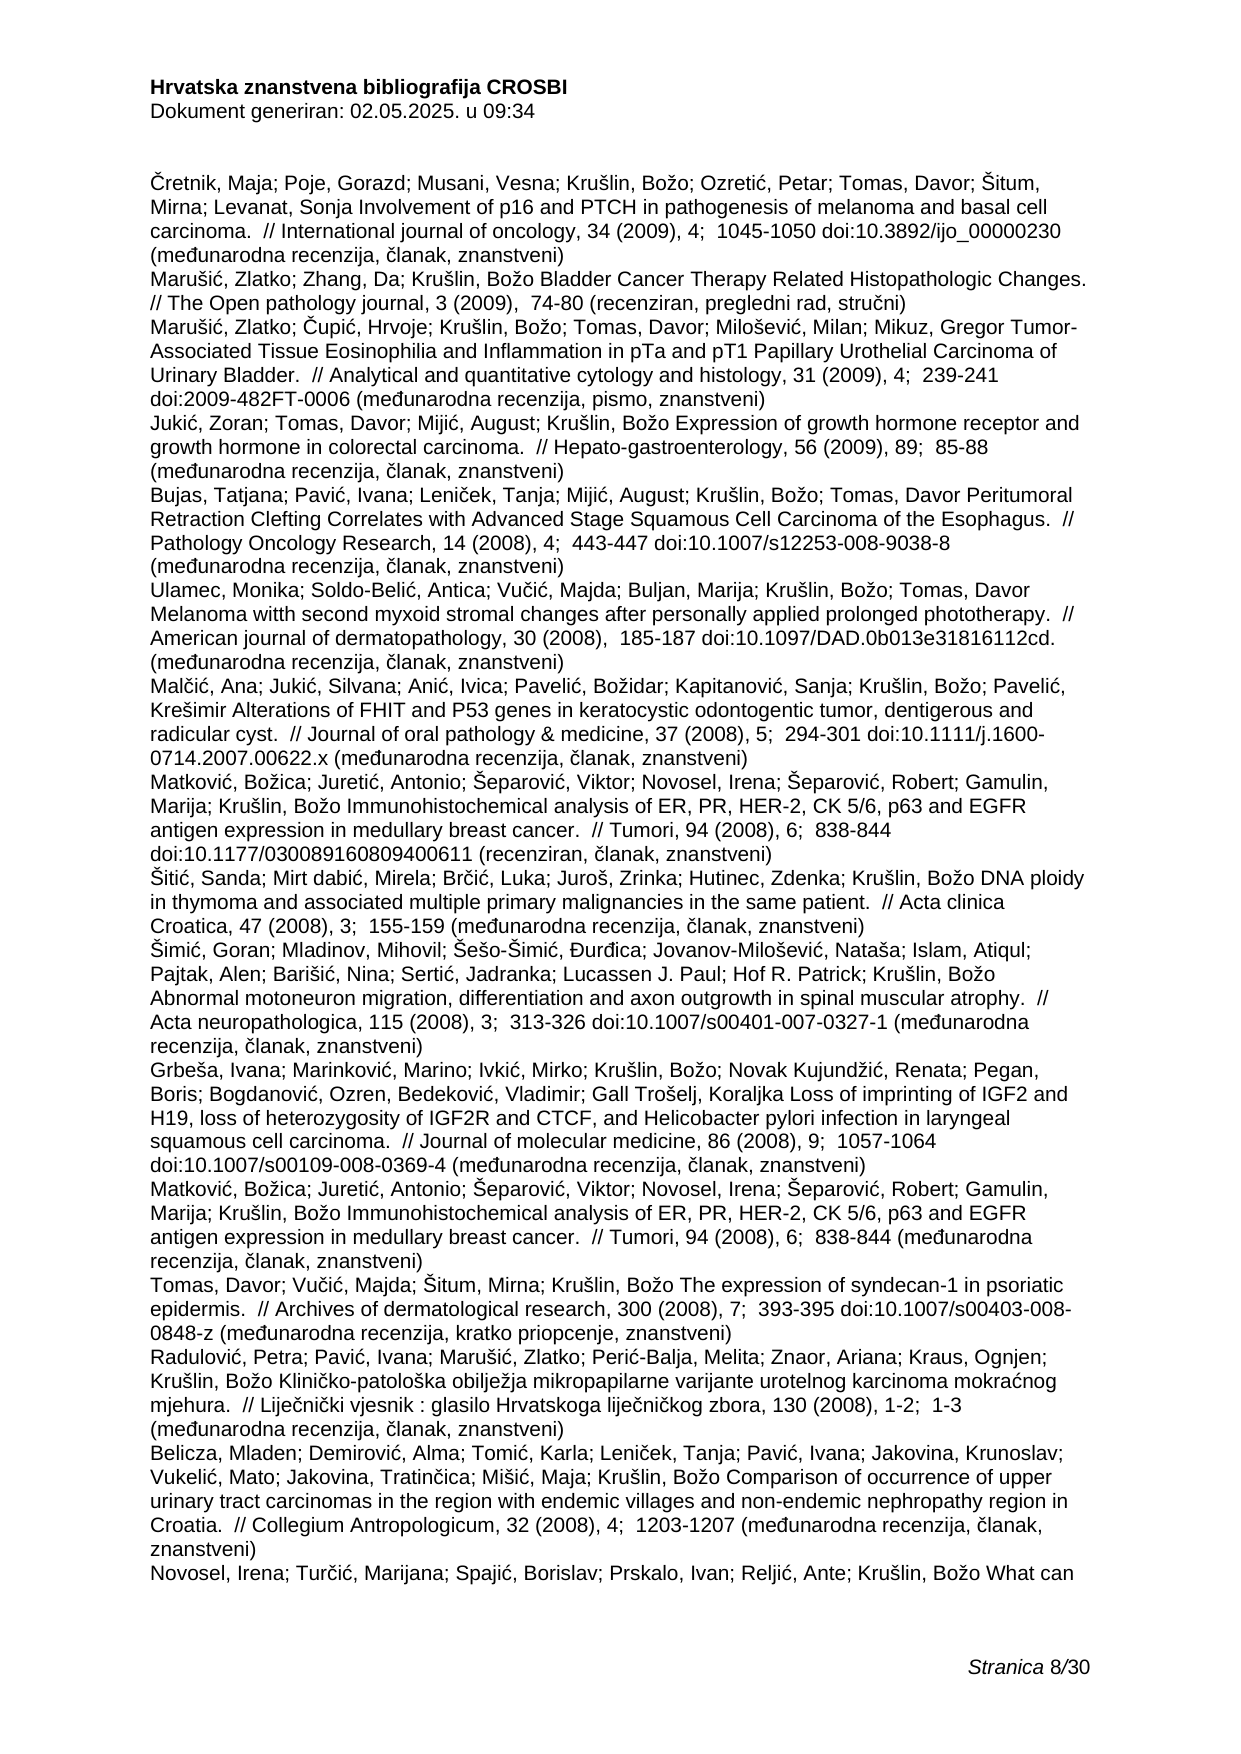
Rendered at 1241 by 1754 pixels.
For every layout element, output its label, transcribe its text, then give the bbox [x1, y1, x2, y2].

text Malčić, Ana; Jukić, Silvana; Anić, Ivica; Pavelić, Božidar; Kapitanović, Sanja; Krušlin, Božo; Pavelić, Krešimir [150, 674, 1090, 770]
text Marušić, Zlatko; Čupić, Hrvoje; Krušlin, Božo; Tomas, Davor; Milošević, Milan; Mikuz, Gregor [150, 315, 1090, 411]
text Matković, Božica; Juretić, Antonio; Šeparović, Viktor; Novosel, Irena; Šeparović, Robert; Gamulin, Marija; Krušlin, Božo [150, 770, 1090, 866]
text Matković, Božica; Juretić, Antonio; Šeparović, Viktor; Novosel, Irena; Šeparović, Robert; Gamulin, Marija; Krušlin, Božo [150, 1177, 1090, 1273]
text Radulović, Petra; Pavić, Ivana; Marušić, Zlatko; Perić-Balja, Melita; Znaor, Ariana; Kraus, Ognjen; Krušlin, Božo [150, 1345, 1090, 1441]
text Čretnik, Maja; Poje, Gorazd; Musani, Vesna; Krušlin, Božo; Ozretić, Petar; Tomas, Davor; Šitum, Mirna; Levanat, Sonja [150, 171, 1090, 267]
text Marušić, Zlatko; Zhang, Da; Krušlin, Božo [150, 267, 1090, 315]
text Bujas, Tatjana; Pavić, Ivana; Leniček, Tanja; Mijić, August; Krušlin, Božo; Tomas, Davor [150, 482, 1090, 578]
text Jukić, Zoran; Tomas, Davor; Mijić, August; Krušlin, Božo [150, 411, 1090, 482]
text Tomas, Davor; Vučić, Majda; Šitum, Mirna; Krušlin, Božo [150, 1273, 1090, 1345]
text Ulamec, Monika; Soldo-Belić, Antica; Vučić, Majda; Buljan, Marija; Krušlin, Božo; Tomas, Davor [150, 578, 1090, 674]
text Šitić, Sanda; Mirt dabić, Mirela; Brčić, Luka; Juroš, Zrinka; Hutinec, Zdenka; Krušlin, Božo [150, 866, 1090, 938]
text Belicza, Mladen; Demirović, Alma; Tomić, Karla; Leniček, Tanja; Pavić, Ivana; Jakovina, Krunoslav; Vukelić, Mato; Jakovina, Tratinčica; Mišić, Maja; Krušlin, Božo [150, 1441, 1090, 1561]
text Šimić, Goran; Mladinov, Mihovil; Šešo-Šimić, Đurđica; Jovanov-Milošević, Nataša; Islam, Atiqul; Pajtak, Alen; Barišić, Nina; Sertić, Jadranka; Lucassen J. Paul; Hof R. Patrick; Krušlin, Božo [150, 938, 1090, 1057]
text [150, 1561, 1090, 1584]
text Grbeša, Ivana; Marinković, Marino; Ivkić, Mirko; Krušlin, Božo; Novak Kujundžić, Renata; Pegan, Boris; Bogdanović, Ozren, Bedeković, Vladimir; Gall Trošelj, Koraljka [150, 1057, 1090, 1177]
